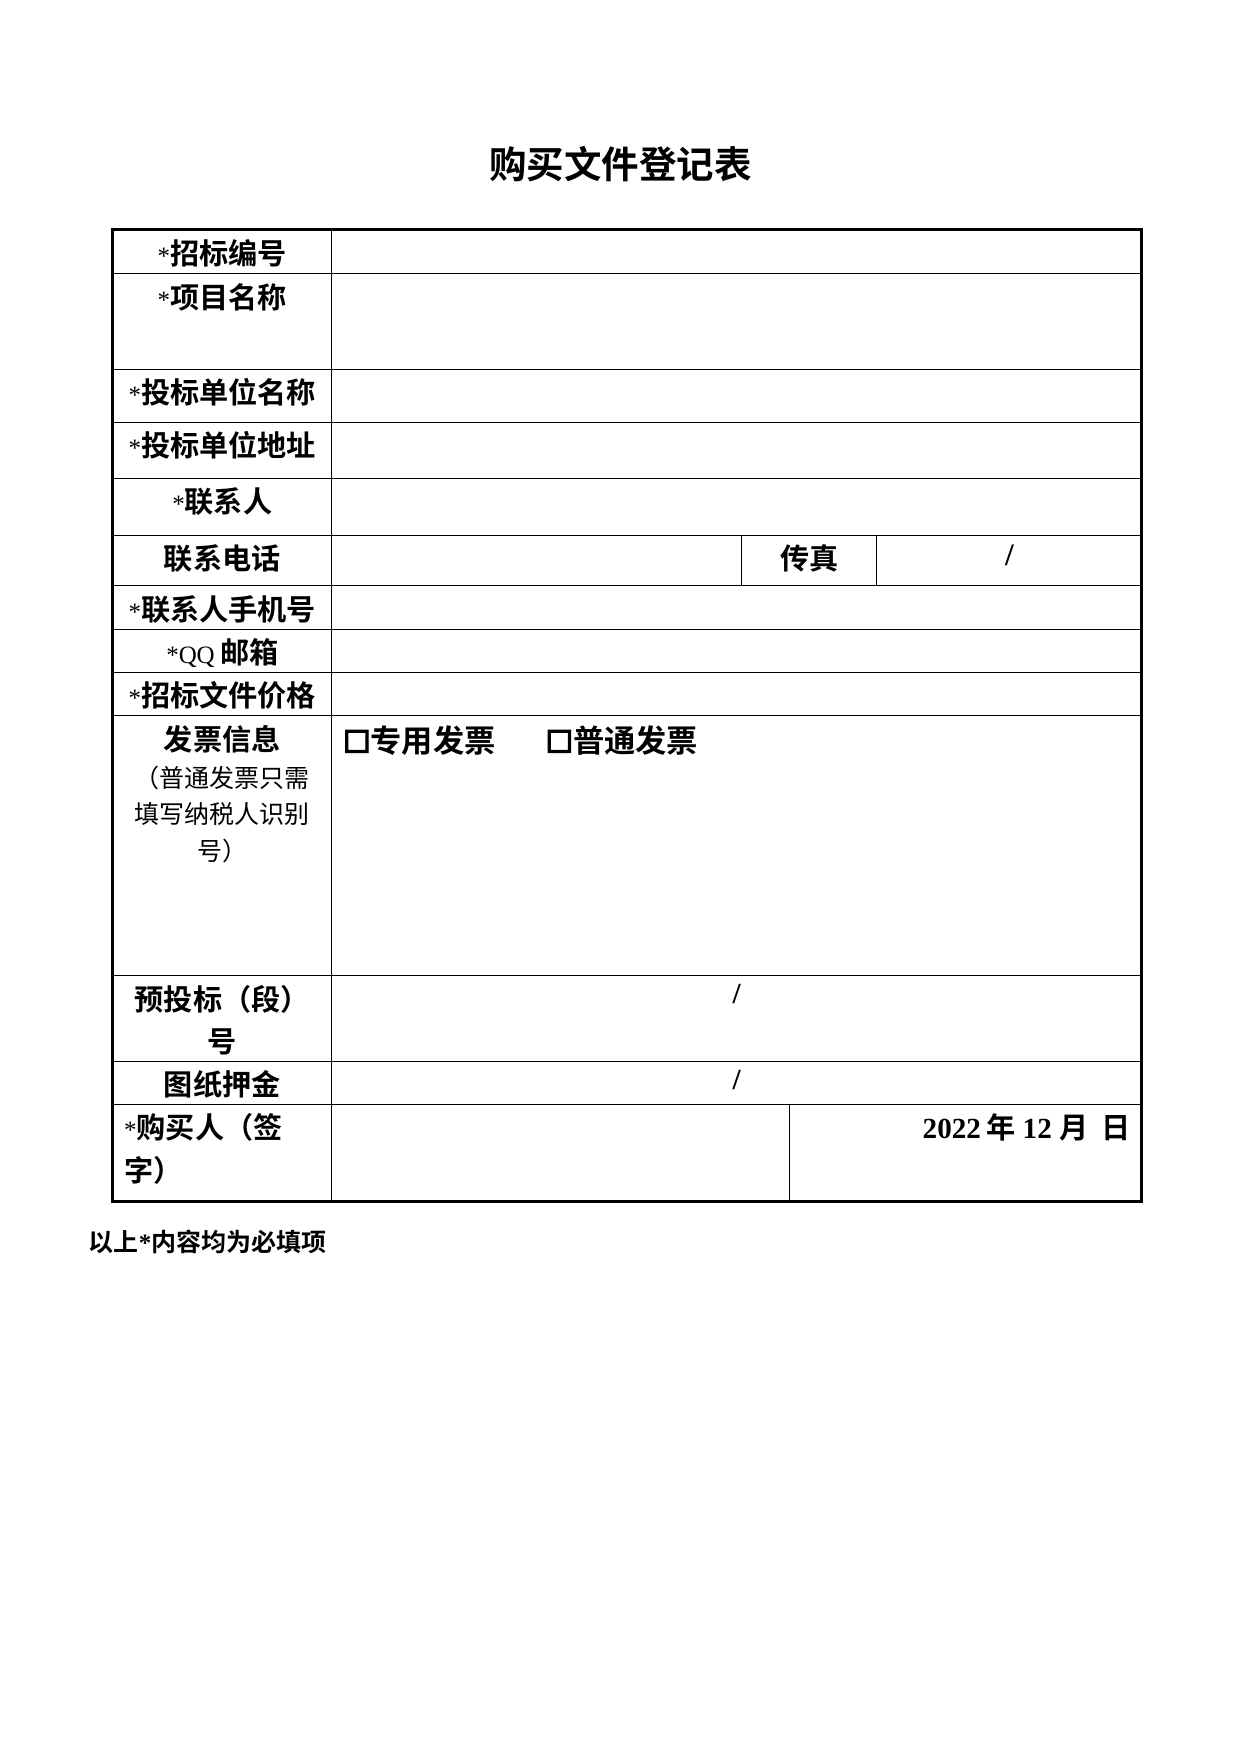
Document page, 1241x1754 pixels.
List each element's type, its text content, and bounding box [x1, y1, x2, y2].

table_cell [332, 536, 741, 585]
table_cell [332, 586, 1140, 629]
table_cell *联系人手机号 [114, 586, 331, 629]
table_cell *联系人 [114, 479, 331, 535]
table_cell *投标单位名称 [114, 370, 331, 422]
table_cell [332, 673, 1140, 715]
table_cell [332, 630, 1140, 672]
table_cell [332, 479, 1140, 535]
text 购买文件登记表 [88, 129, 1152, 194]
table_cell / [332, 976, 1140, 1061]
table_cell 专用发票 普通发票 [332, 716, 1140, 975]
table_cell / [877, 536, 1140, 585]
table_cell 传真 [742, 536, 876, 585]
table_cell [332, 423, 1140, 478]
table_header *招标编号 [114, 231, 331, 273]
text 以上*内容均为必填项 [88, 233, 1152, 1273]
table_cell 预投标（段）号 [114, 976, 331, 1061]
table_cell 2022年 12 月 日 [790, 1105, 1140, 1199]
table_cell *项目名称 [114, 274, 331, 369]
table_cell / [332, 1062, 1140, 1104]
table_cell 发票信息 （普通发票只需填写纳税人识别号） [114, 716, 331, 975]
table_cell *购买人（签字） [114, 1105, 331, 1199]
table_cell [332, 370, 1140, 422]
table_cell 联系电话 [114, 536, 331, 585]
table_cell *QQ邮箱 [114, 630, 331, 672]
table_cell [332, 1105, 789, 1199]
table_header [332, 231, 1140, 273]
table_cell 图纸押金 [114, 1062, 331, 1104]
table_cell [332, 274, 1140, 369]
table_cell *招标文件价格 [114, 673, 331, 715]
table_cell *投标单位地址 [114, 423, 331, 478]
